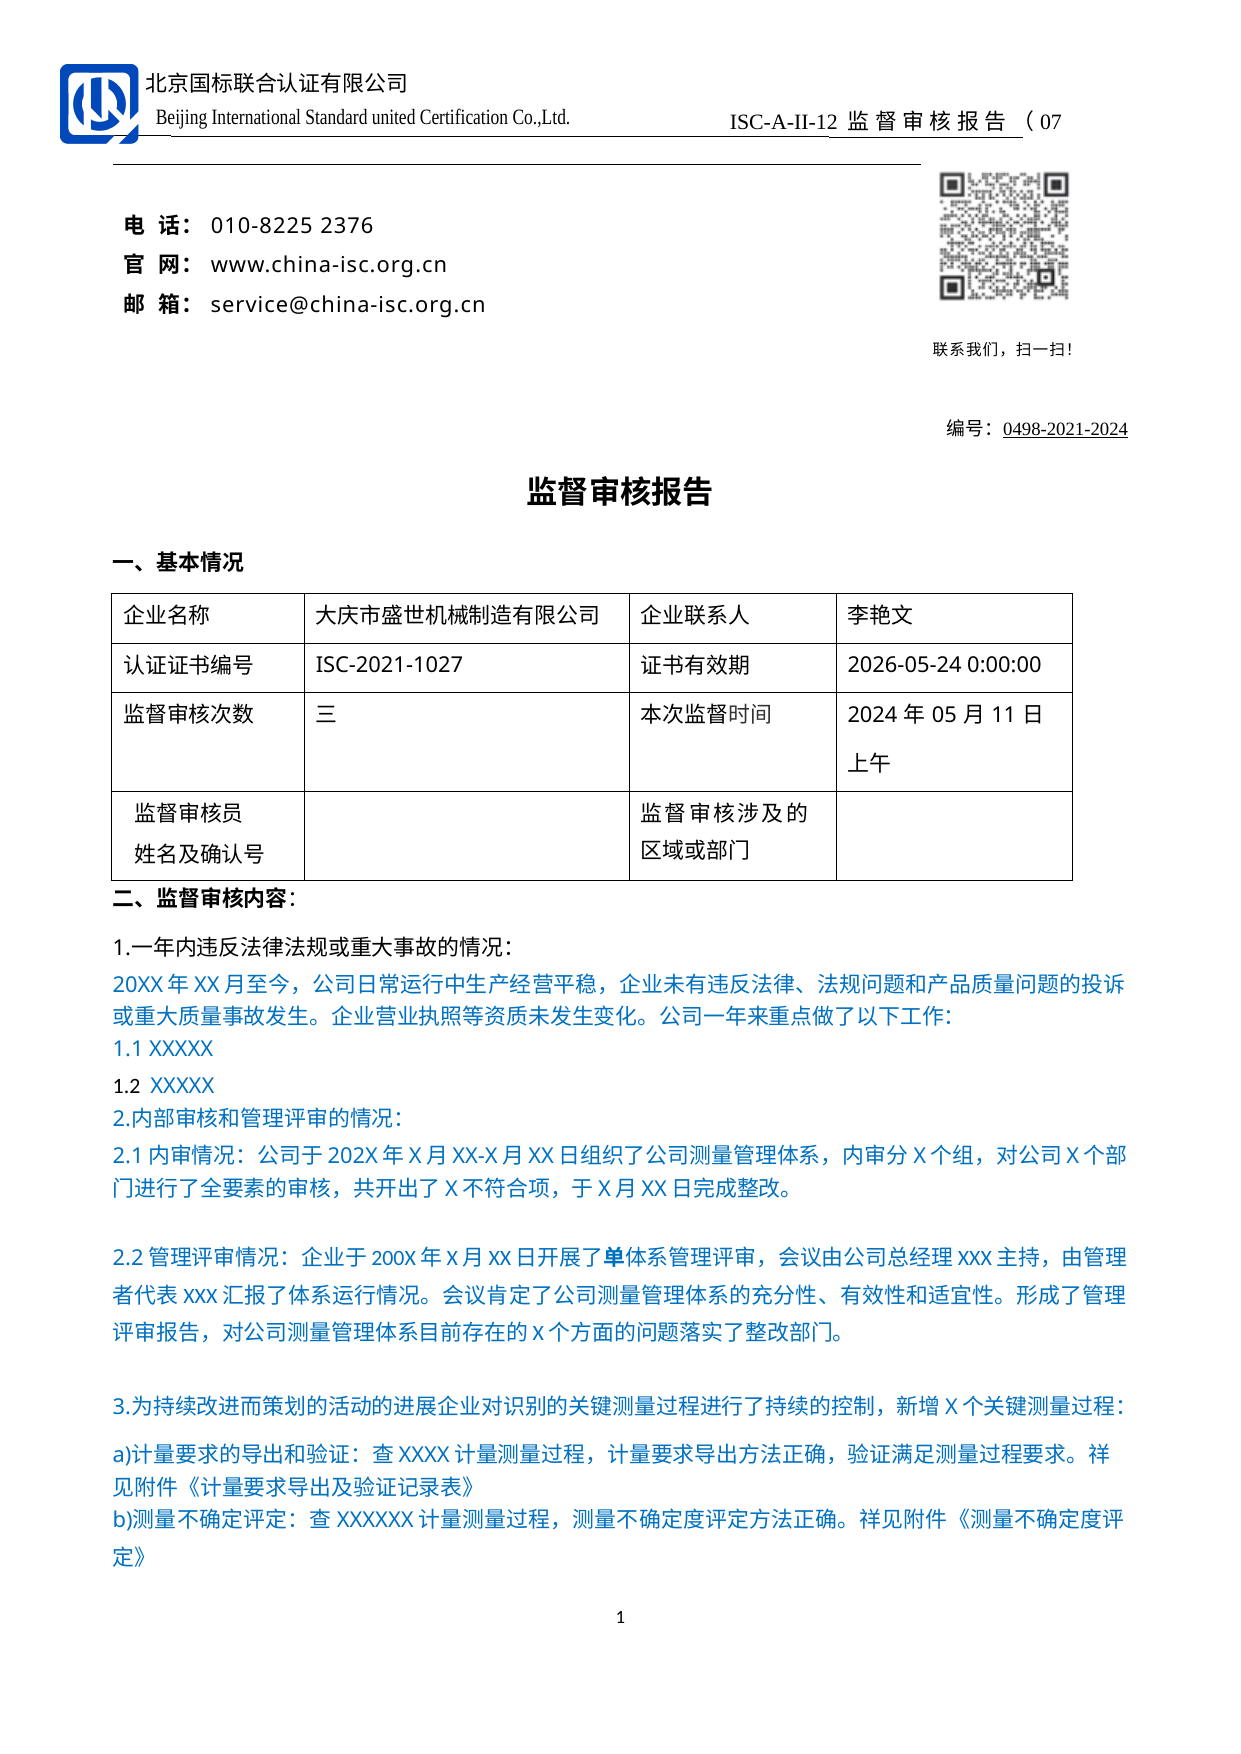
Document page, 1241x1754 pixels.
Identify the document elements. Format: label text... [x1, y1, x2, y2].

table_cell 2024年05月11日 上午 [837, 693, 1072, 791]
text 2.内部审核和管理评审的情况： [112, 1101, 1128, 1133]
table_header 企业联系人 [630, 594, 836, 643]
table_header 企业名称 [112, 594, 304, 643]
text 二、监督审核内容： [112, 881, 1128, 913]
table_cell 地 址： 北京市朝阳区北三环东路8号1幢-3至26层101内8层810 电 话： 010-8225 2376 官 网： www.china-isc.org.cn 邮 箱： service@china-isc.org.cn [113, 165, 921, 368]
table_header 李艳文 [837, 594, 1072, 643]
text 一、基本情况 [112, 544, 1128, 577]
text 3.为持续改进而策划的活动的进展企业对识别的关键测量过程进行了持续的控制，新增X个关键测量过程： [112, 1388, 1128, 1421]
text 1.一年内违反法律法规或重大事故的情况： [112, 929, 1128, 962]
table_cell [837, 792, 1072, 880]
table_cell 监督审核涉及的区域或部门 [630, 792, 836, 880]
table_cell 本次监督时间 [630, 693, 836, 791]
table_cell 2026-05-24 0:00:00 [837, 644, 1072, 692]
text 2.1内审情况：公司于202X年X月XX-X月XX日组织了公司测量管理体系，内审分X个组，对公司X个部门进行了全要素的审核，共开出了X不符合项，于X月XX日完成整改。 [112, 1138, 1128, 1203]
table_cell 证书有效期 [630, 644, 836, 692]
picture [60, 64, 139, 144]
text 编号：0498-2021-2024 [112, 411, 1128, 443]
table_cell ISC-2021-1027 [305, 644, 629, 692]
table_cell 三 [305, 693, 629, 791]
table_cell 监督审核次数 [112, 693, 304, 791]
text a)计量要求的导出和验证：查XXXX计量测量过程，计量要求导出方法正确，验证满足测量过程要求。祥见附件《计量要求导出及验证记录表》 [112, 1437, 1128, 1502]
text b)测量不确定评定：查XXXXXX计量测量过程，测量不确定度评定方法正确。祥见附件《测量不确定度评定》 [112, 1502, 1128, 1572]
picture [932, 167, 1078, 310]
table_cell [305, 792, 629, 880]
table_cell 认证证书编号 [112, 644, 304, 692]
text 1.2 XXXXX [112, 1068, 1128, 1101]
text 1.1 XXXXX [112, 1031, 1128, 1064]
table_cell 监督审核员 姓名及确认号 [112, 792, 304, 880]
text 20XX年XX月至今，公司日常运行中生产经营平稳，企业未有违反法律、法规问题和产品质量问题的投诉或重大质量事故发生。企业营业执照等资质未发生变化。公司一年来重点做了以下工作： [112, 966, 1128, 1031]
table_header 大庆市盛世机械制造有限公司 [305, 594, 629, 643]
text 监督审核报告 [112, 457, 1128, 522]
text 2.2管理评审情况：企业于200X年X月XX日开展了单体系管理评审，会议由公司总经理XXX主持，由管理者代表XXX汇报了体系运行情况。会议肯定了公司测量管理体系的充分性、有效性和适宜性。形成了管理评审报告，对公司测量管理体系目前存在的X个方面的问题落实了整改部门。 [112, 1240, 1128, 1347]
